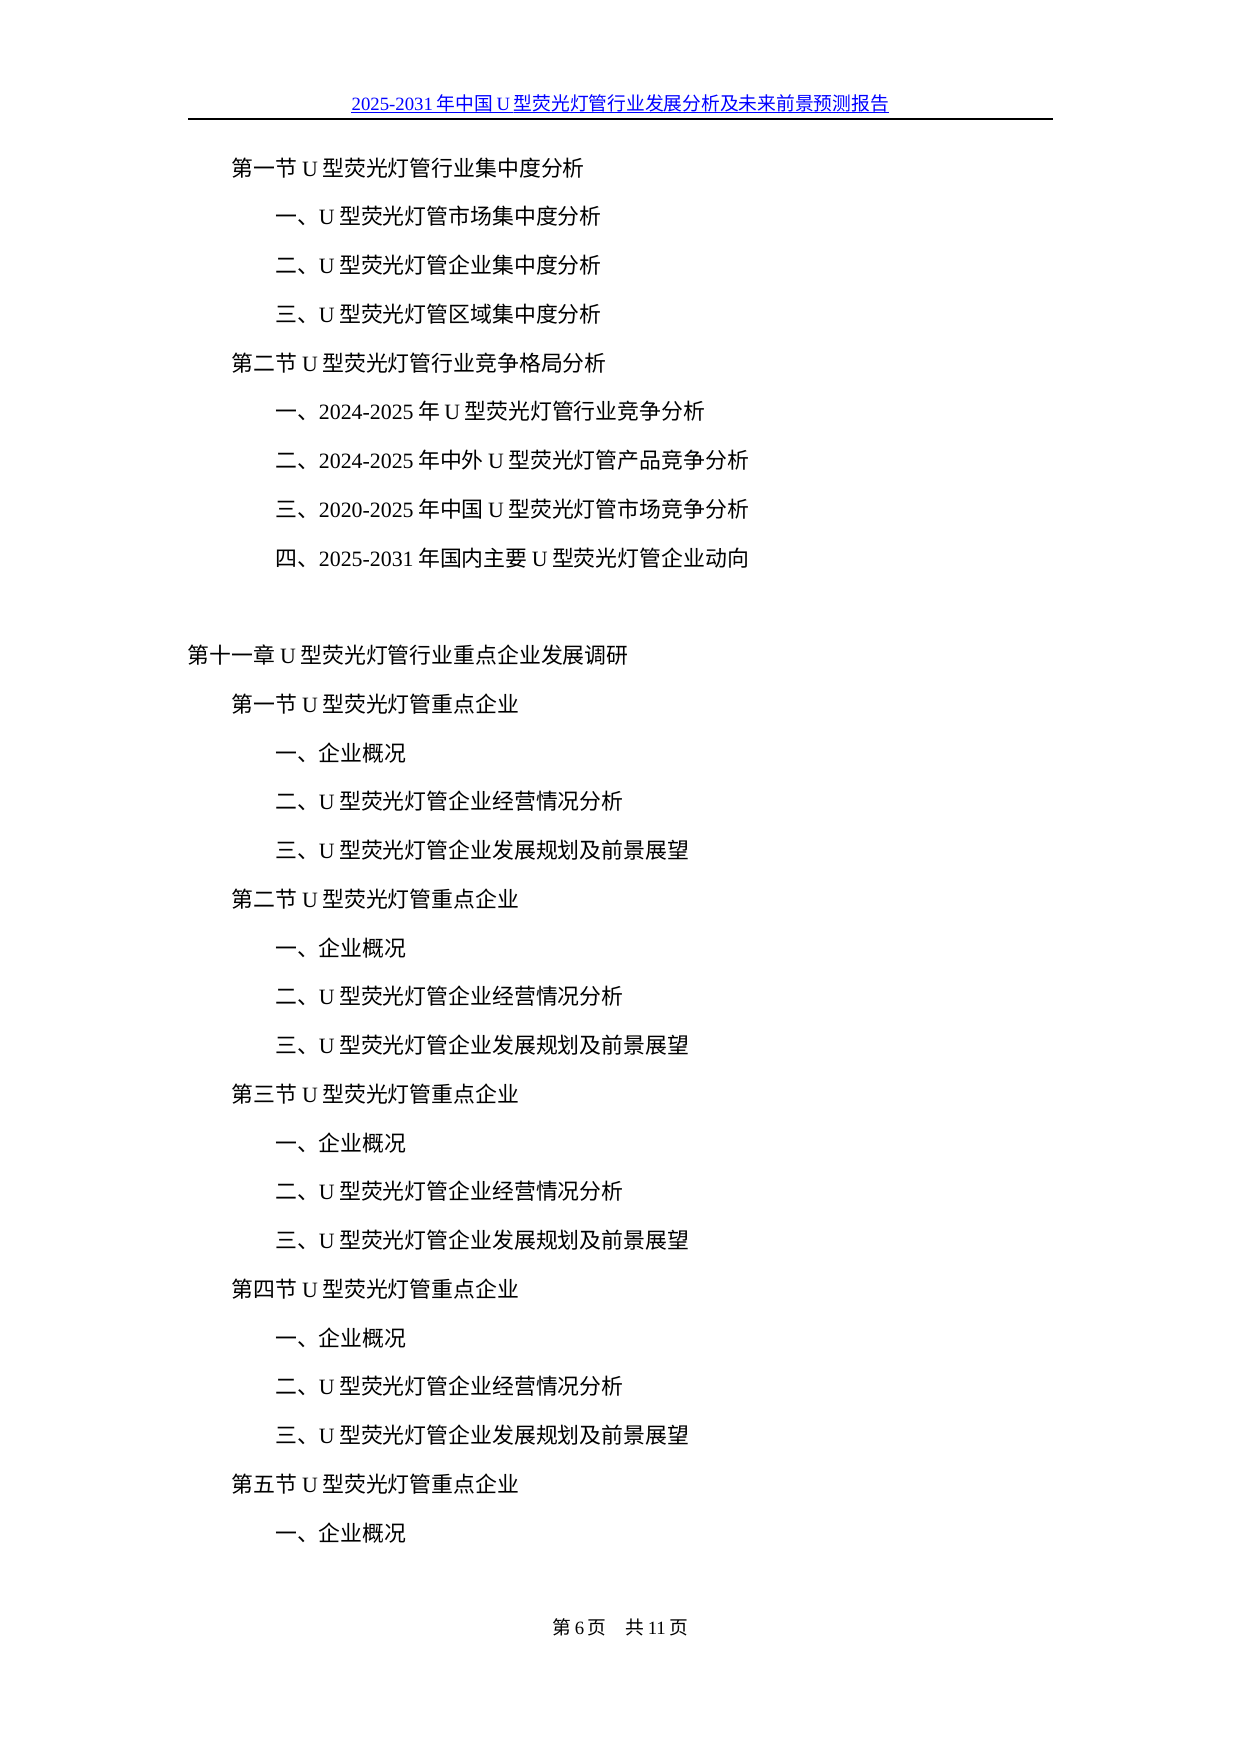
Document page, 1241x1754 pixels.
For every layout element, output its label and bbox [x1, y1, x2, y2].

text [187, 150, 1053, 1548]
